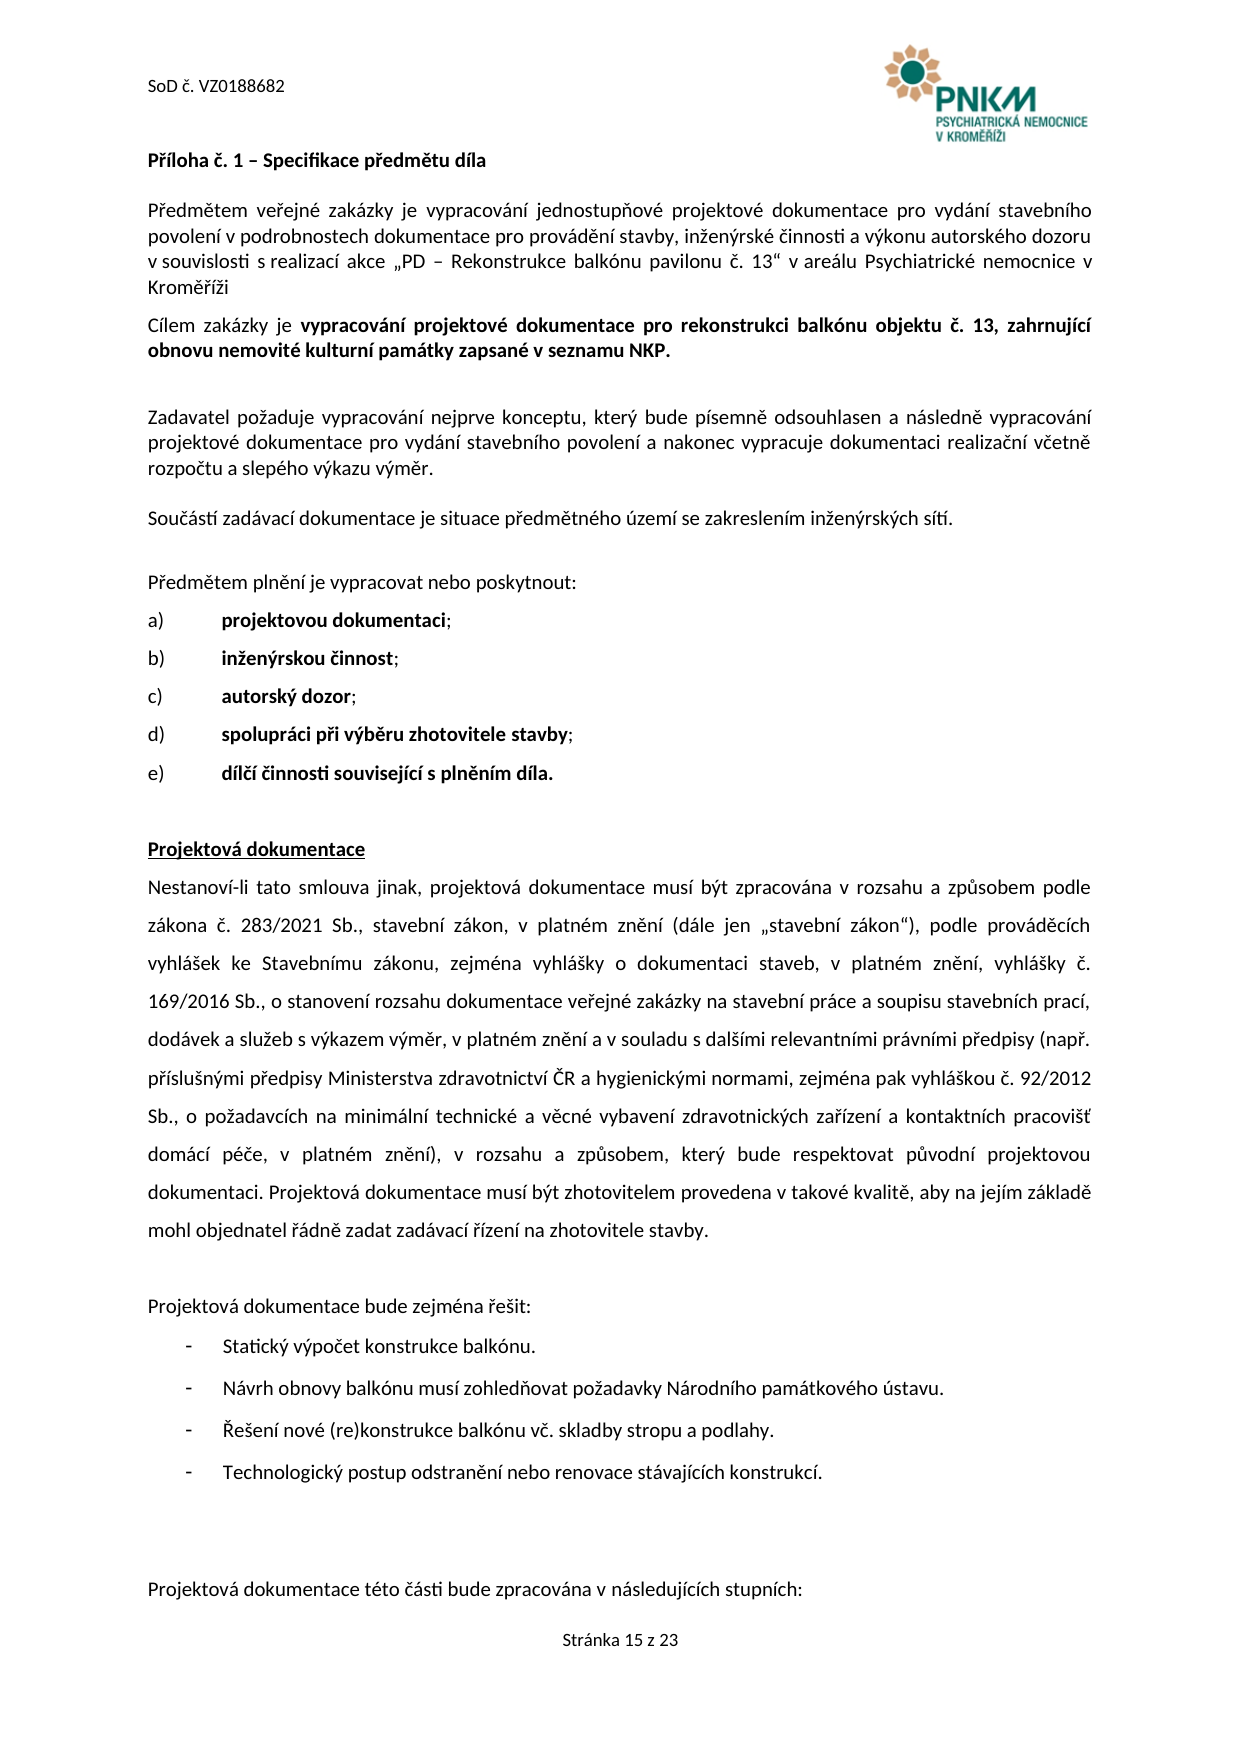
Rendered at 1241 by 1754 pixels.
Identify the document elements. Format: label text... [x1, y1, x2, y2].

text Součástí zadávací dokumentace je situace předmětného území se zakreslením inženýrských sítí. [148, 506, 1093, 531]
list Návrh obnovy balkónu musí zohledňovat požadavky Národního památkového ústavu. [185, 1373, 1093, 1402]
text Projektová dokumentace této části bude zpracována v následujících stupních: [148, 1576, 1093, 1601]
text Předmětem plnění je vypracovat nebo poskytnout: [148, 569, 1093, 594]
text Projektová dokumentace bude zejména řešit: [148, 1293, 1093, 1319]
text Nestanoví-li tato smlouva jinak, projektová dokumentace musí být zpracována v rozsahu a způsobem podle zákona č. 283/2021 Sb., stavební zákon, v platném znění (dále jen „stavební zákon“), podle prováděcích vyhlášek ke Stavebnímu zákonu, zejména vyhlášky o dokumentaci staveb, v platném znění, vyhlášky č. 169/2016 Sb., o stanovení rozsahu dokumentace veřejné zakázky na stavební práce a soupisu stavebních prací, dodávek a služeb s výkazem výměr, v platném znění a v souladu s dalšími relevantními právními předpisy (např. příslušnými předpisy Ministerstva zdravotnictví ČR a hygienickými normami, zejména pak vyhláškou č. 92/2012 Sb., o požadavcích na minimální technické a věcné vybavení zdravotnických zařízení a kontaktních pracovišť domácí péče, v platném znění), v rozsahu a způsobem, který bude respektovat původní projektovou dokumentaci. Projektová dokumentace musí být zhotovitelem provedena v takové kvalitě, aby na jejím základě mohl objednatel řádně zadat zadávací řízení na zhotovitele stavby. [148, 874, 1093, 1243]
list Technologický postup odstranění nebo renovace stávajících konstrukcí. [185, 1457, 1093, 1486]
picture [880, 40, 1089, 144]
list Statický výpočet konstrukce balkónu. [185, 1332, 1093, 1359]
text Cílem zakázky je vypracování projektové dokumentace pro rekonstrukci balkónu objektu č. 13, zahrnující obnovu nemovité kulturní památky zapsané v seznamu NKP. [148, 312, 1093, 363]
list Řešení nové (re)konstrukce balkónu vč. skladby stropu a podlahy. [185, 1416, 1093, 1443]
list autorský dozor; [148, 683, 1093, 709]
list projektovou dokumentaci; [148, 607, 1093, 633]
list dílčí činnosti související s plněním díla. [148, 760, 1093, 785]
text Předmětem veřejné zakázky je vypracování jednostupňové projektové dokumentace pro vydání stavebního povolení v podrobnostech dokumentace pro provádění stavby, inženýrské činnosti a výkonu autorského dozoru v souvislosti s realizací akce „PD – Rekonstrukce balkónu pavilonu č. 13“ v areálu Psychiatrické nemocnice v Kroměříži [148, 198, 1093, 299]
text Zadavatel požaduje vypracování nejprve konceptu, který bude písemně odsouhlasen a následně vypracování projektové dokumentace pro vydání stavebního povolení a nakonec vypracuje dokumentaci realizační včetně rozpočtu a slepého výkazu výměr. [148, 404, 1093, 480]
text Příloha č. 1 – Specifikace předmětu díla [148, 148, 1093, 173]
text Projektová dokumentace [148, 836, 1093, 861]
list spolupráci při výběru zhotovitele stavby; [148, 722, 1093, 747]
list inženýrskou činnost; [148, 645, 1093, 671]
